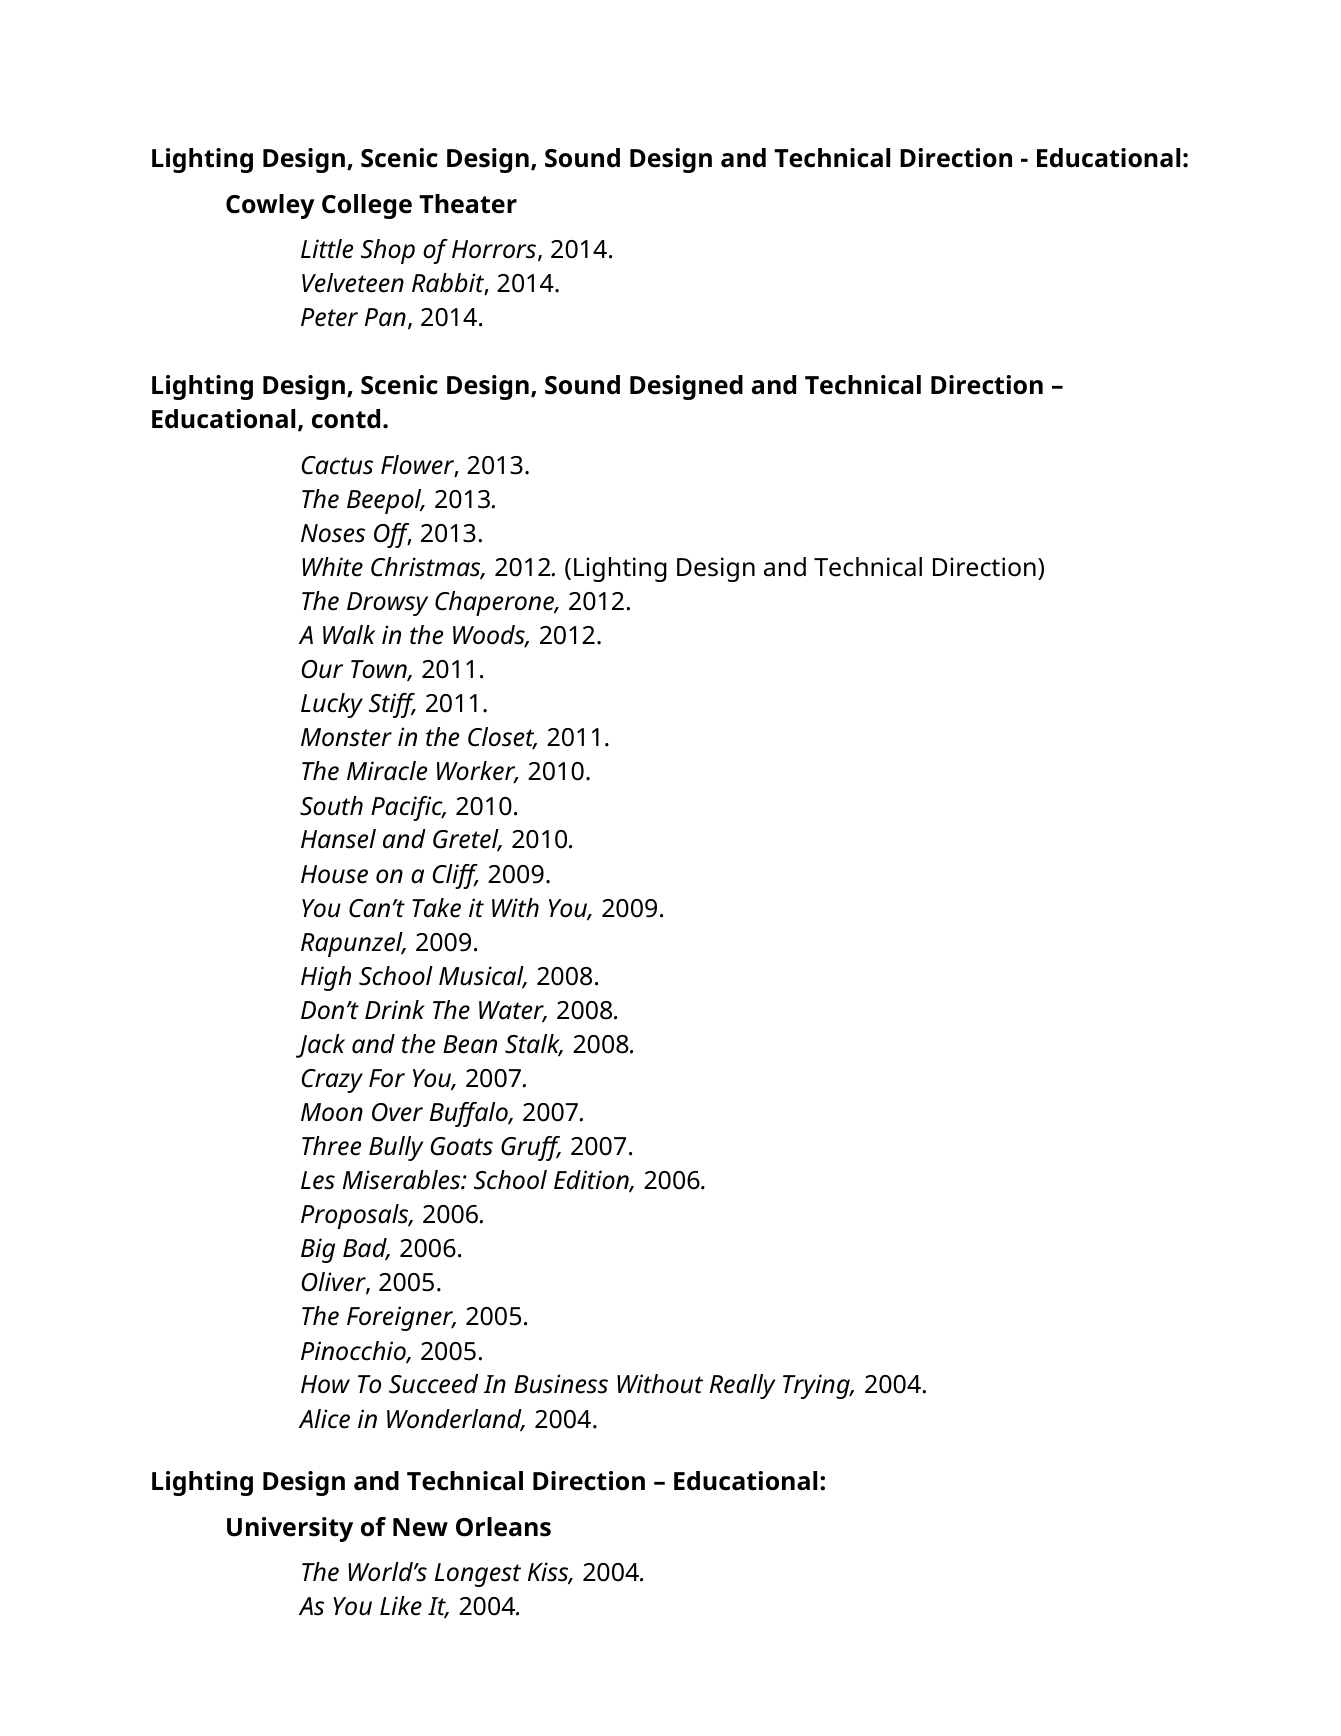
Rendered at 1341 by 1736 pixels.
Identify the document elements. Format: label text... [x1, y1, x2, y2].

text South Pacific, 2010. [225, 788, 1191, 822]
text A Walk in the Woods, 2012. [225, 618, 1191, 652]
text Crazy For You, 2007. [225, 1061, 1191, 1095]
text Lighting Design, Scenic Design, Sound Designed and Technical Direction – Educational, contd. [150, 368, 1191, 436]
text University of New Orleans [150, 1509, 1191, 1543]
text Cactus Flower, 2013. [225, 447, 1191, 482]
text Pinocchio, 2005. [225, 1333, 1191, 1367]
text How To Succeed In Business Without Really Trying, 2004. [150, 1367, 1191, 1401]
text The Beepol, 2013. [225, 482, 1191, 516]
text Hansel and Gretel, 2010. [225, 822, 1191, 856]
text Lucky Stiff, 2011. [225, 686, 1191, 720]
text Cowley College Theater [150, 186, 1191, 220]
text Rapunzel, 2009. [225, 924, 1191, 958]
text High School Musical, 2008. [225, 958, 1191, 992]
text Noses Off, 2013. [225, 516, 1191, 550]
text You Can’t Take it With You, 2009. [225, 890, 1191, 924]
text The World’s Longest Kiss, 2004. [225, 1554, 1191, 1589]
text The Miracle Worker, 2010. [225, 754, 1191, 788]
text White Christmas, 2012. (Lighting Design and Technical Direction) [225, 550, 1191, 584]
text Our Town, 2011. [225, 652, 1191, 686]
text Velveteen Rabbit, 2014. [150, 266, 1191, 300]
text Don’t Drink The Water, 2008. [225, 992, 1191, 1027]
text Monster in the Closet, 2011. [225, 720, 1191, 754]
text Big Bad, 2006. [225, 1231, 1191, 1265]
text The Foreigner, 2005. [150, 1299, 1191, 1333]
text House on a Cliff, 2009. [225, 856, 1191, 890]
text Proposals, 2006. [225, 1197, 1191, 1231]
text Alice in Wonderland, 2004. [150, 1401, 1191, 1435]
text The Drowsy Chaperone, 2012. [225, 584, 1191, 618]
text Les Miserables: School Edition, 2006. [225, 1163, 1191, 1197]
text Lighting Design and Technical Direction – Educational: [150, 1464, 1191, 1498]
text Lighting Design, Scenic Design, Sound Design and Technical Direction - Educational: [150, 141, 1191, 175]
text As You Like It, 2004. [225, 1589, 1191, 1623]
text Three Bully Goats Gruff, 2007. [225, 1129, 1191, 1163]
text Little Shop of Horrors, 2014. [150, 232, 1191, 266]
text Jack and the Bean Stalk, 2008. [225, 1027, 1191, 1061]
text Peter Pan, 2014. [225, 300, 1191, 334]
text Moon Over Buffalo, 2007. [225, 1095, 1191, 1129]
text Oliver, 2005. [225, 1265, 1191, 1299]
